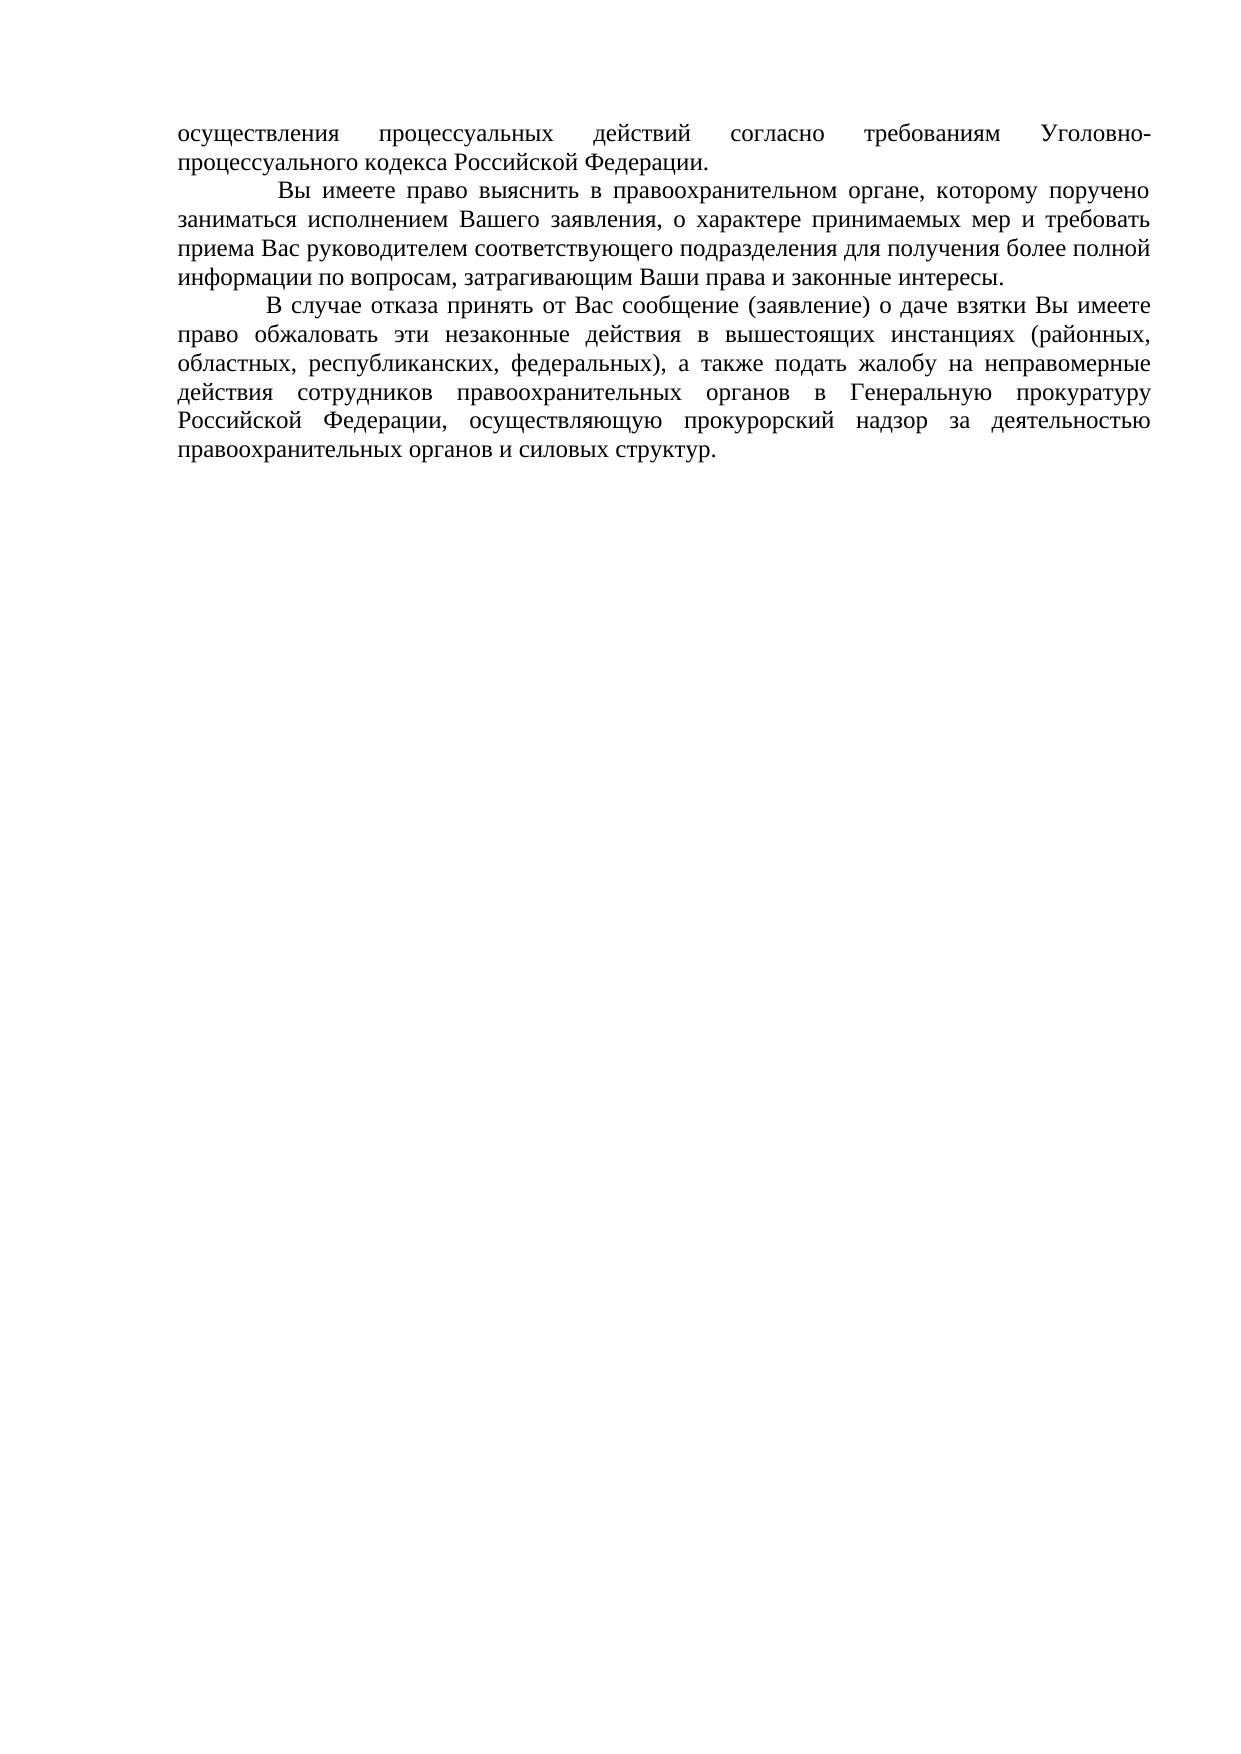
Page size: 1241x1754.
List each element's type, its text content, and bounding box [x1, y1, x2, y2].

text В случае отказа принять от Вас сообщение (заявление) о даче взятки Вы имеете право обжаловать эти незаконные действия в вышестоящих инстанциях (районных, областных, республиканских, федеральных), а также подать жалобу на неправомерные действия сотрудников правоохранительных органов в Генеральную прокуратуру Российской Федерации, осуществляющую прокурорский надзор за деятельностью правоохранительных органов и силовых структур. [177, 291, 1152, 463]
text Вы имеете право выяснить в правоохранительном органе, которому поручено заниматься исполнением Вашего заявления, о характере принимаемых мер и требовать приема Вас руководителем соответствующего подразделения для получения более полной информации по вопросам, затрагивающим Ваши права и законные интересы. [177, 176, 1152, 291]
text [177, 118, 1152, 176]
